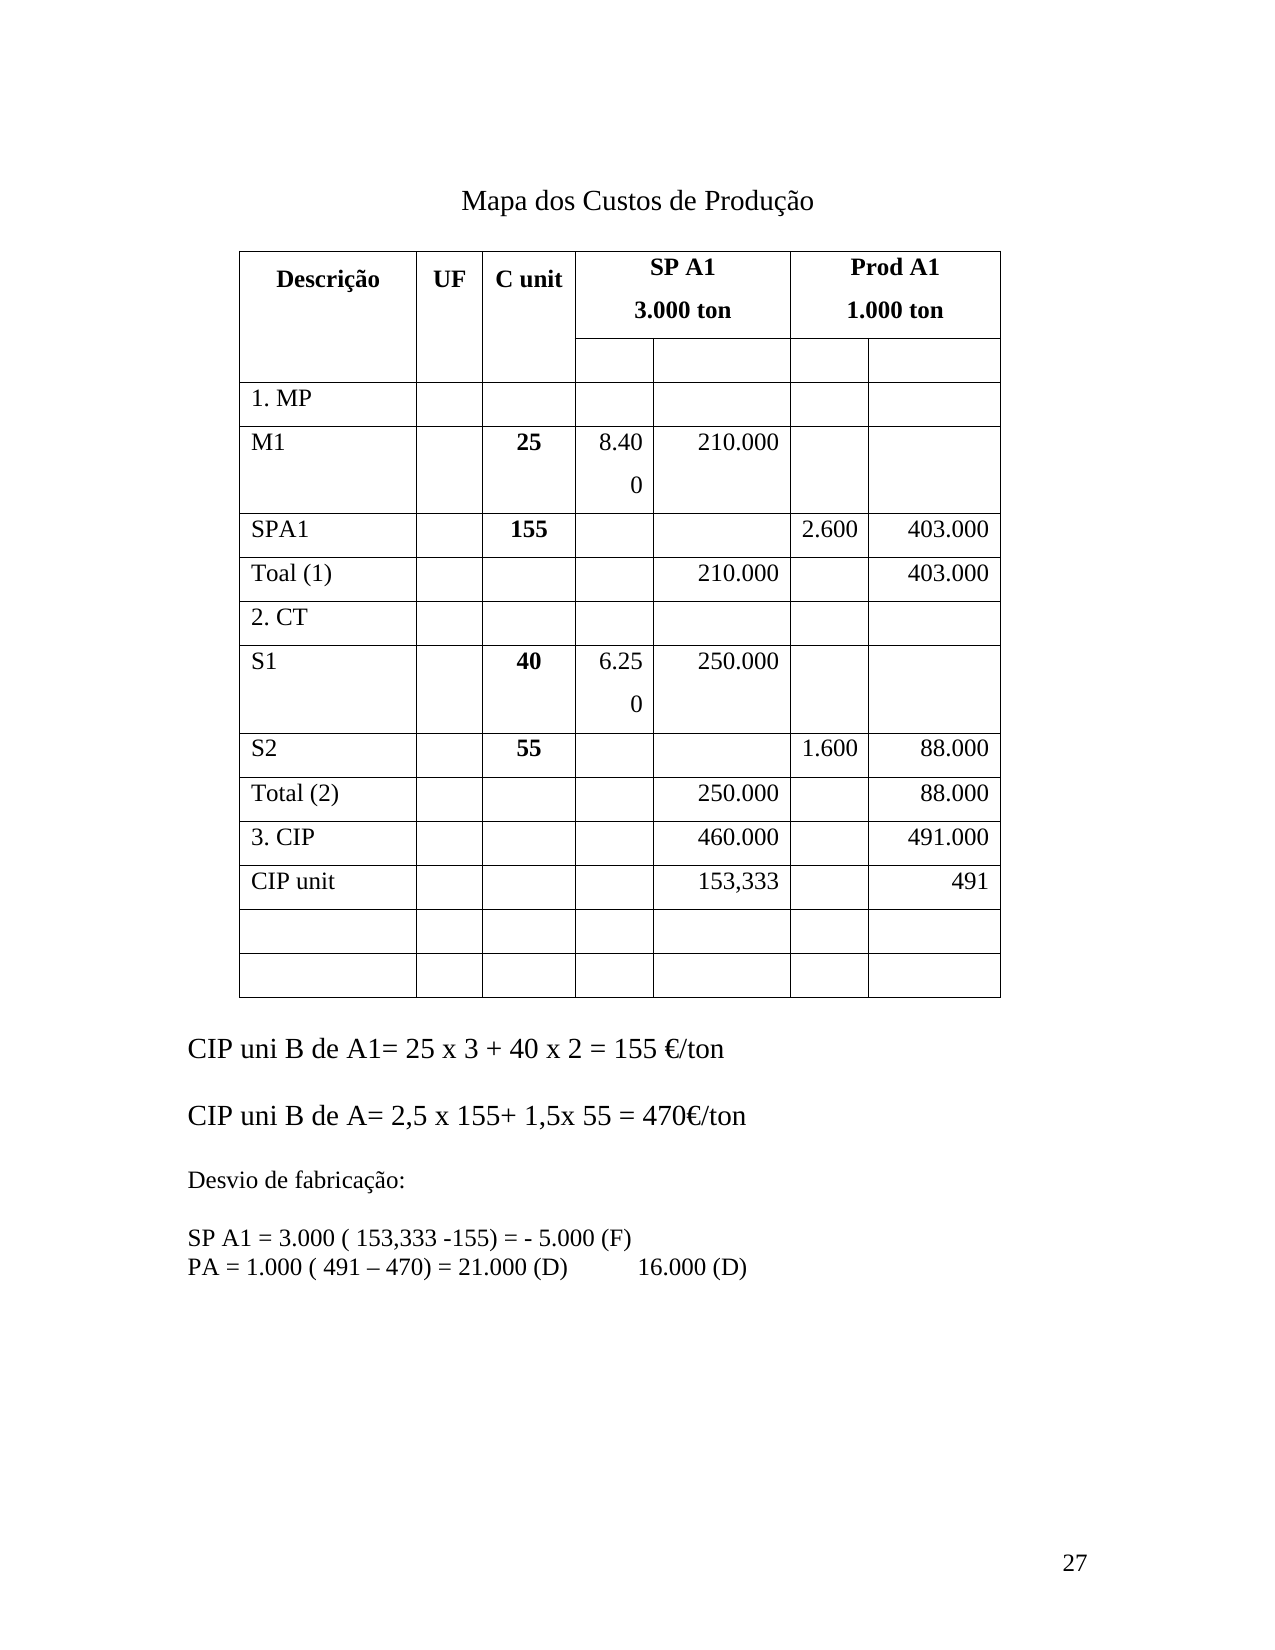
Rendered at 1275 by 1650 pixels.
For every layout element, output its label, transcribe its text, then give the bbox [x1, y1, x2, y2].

table_cell [791, 822, 868, 865]
text SP A1 = 3.000 ( 153,333 -155) = - 5.000 (F) [187, 1223, 1087, 1252]
table_cell 2.600 [791, 514, 868, 557]
table_cell Toal (1) [240, 558, 416, 601]
table_cell S1 [240, 646, 416, 732]
table_cell [417, 514, 482, 557]
table_cell [576, 822, 653, 865]
table_cell [483, 822, 575, 865]
table_cell [483, 602, 575, 645]
table_cell 491 [869, 866, 1000, 909]
table_cell [417, 734, 482, 777]
table_cell [576, 866, 653, 909]
table_cell [576, 734, 653, 777]
table_cell [869, 427, 1000, 513]
table_cell [417, 383, 482, 426]
table_cell 210.000 [654, 558, 790, 601]
table_cell [791, 866, 868, 909]
table_cell [654, 910, 790, 953]
table_cell [869, 383, 1000, 426]
table_cell 6.250 [576, 646, 653, 732]
table_cell [654, 734, 790, 777]
table_cell [576, 602, 653, 645]
table_cell 40 [483, 646, 575, 732]
table_cell [791, 954, 868, 997]
text PA = 1.000 ( 491 – 470) = 21.000 (D) 16.000 (D) [187, 1252, 1087, 1281]
table_cell [483, 778, 575, 821]
table_cell [869, 646, 1000, 732]
table_header Prod A1 1.000 ton [791, 252, 1000, 338]
table_cell [791, 778, 868, 821]
table_cell [240, 954, 416, 997]
table_cell [654, 514, 790, 557]
table_cell [869, 910, 1000, 953]
table_cell [869, 339, 1000, 382]
table_cell 25 [483, 427, 575, 513]
table_header UF [417, 252, 482, 382]
table_cell 2. CT [240, 602, 416, 645]
table_cell 3. CIP [240, 822, 416, 865]
table_cell 1. MP [240, 383, 416, 426]
table_cell [483, 910, 575, 953]
table_cell 155 [483, 514, 575, 557]
table_cell [417, 778, 482, 821]
table_cell [417, 866, 482, 909]
table_cell [417, 954, 482, 997]
table_header SP A1 3.000 ton [576, 252, 790, 338]
table_cell 88.000 [869, 778, 1000, 821]
table_cell 250.000 [654, 646, 790, 732]
table_cell [654, 383, 790, 426]
table_cell [576, 778, 653, 821]
table_cell 403.000 [869, 514, 1000, 557]
table_cell [576, 558, 653, 601]
table_cell 88.000 [869, 734, 1000, 777]
table_cell 1.600 [791, 734, 868, 777]
table_cell 55 [483, 734, 575, 777]
table_cell [654, 954, 790, 997]
table_cell M1 [240, 427, 416, 513]
table_cell 153,333 [654, 866, 790, 909]
table_cell [240, 910, 416, 953]
table_cell [576, 954, 653, 997]
table_cell [869, 602, 1000, 645]
table_cell [654, 602, 790, 645]
table_cell 403.000 [869, 558, 1000, 601]
table_header Descrição [240, 252, 416, 382]
table_cell [417, 427, 482, 513]
table_cell [483, 954, 575, 997]
table_cell SPA1 [240, 514, 416, 557]
table_cell [791, 558, 868, 601]
table_cell Total (2) [240, 778, 416, 821]
table_cell [483, 866, 575, 909]
table_cell 250.000 [654, 778, 790, 821]
table_cell [483, 558, 575, 601]
table_header C unit [483, 252, 575, 382]
table_cell [576, 339, 653, 382]
table_cell [417, 558, 482, 601]
table_cell [576, 910, 653, 953]
text Mapa dos Custos de Produção [187, 183, 1087, 217]
table_cell [417, 602, 482, 645]
table_cell [791, 339, 868, 382]
table_cell [576, 383, 653, 426]
text CIP uni B de A= 2,5 x 155+ 1,5x 55 = 470€/ton [187, 1098, 1087, 1132]
table_cell [791, 383, 868, 426]
table_cell [791, 646, 868, 732]
text CIP uni B de A1= 25 x 3 + 40 x 2 = 155 €/ton [187, 1031, 1087, 1065]
table_cell [791, 427, 868, 513]
table_cell [654, 339, 790, 382]
table_cell 210.000 [654, 427, 790, 513]
table_cell [417, 910, 482, 953]
table_cell CIP unit [240, 866, 416, 909]
table_cell S2 [240, 734, 416, 777]
table_cell [791, 910, 868, 953]
table_cell 491.000 [869, 822, 1000, 865]
table_cell [791, 602, 868, 645]
table_cell [483, 383, 575, 426]
table_cell [417, 822, 482, 865]
table_cell [417, 646, 482, 732]
table_cell [576, 514, 653, 557]
table_cell 8.400 [576, 427, 653, 513]
text Desvio de fabricação: [187, 1166, 1087, 1194]
table_cell 460.000 [654, 822, 790, 865]
table_cell [869, 954, 1000, 997]
